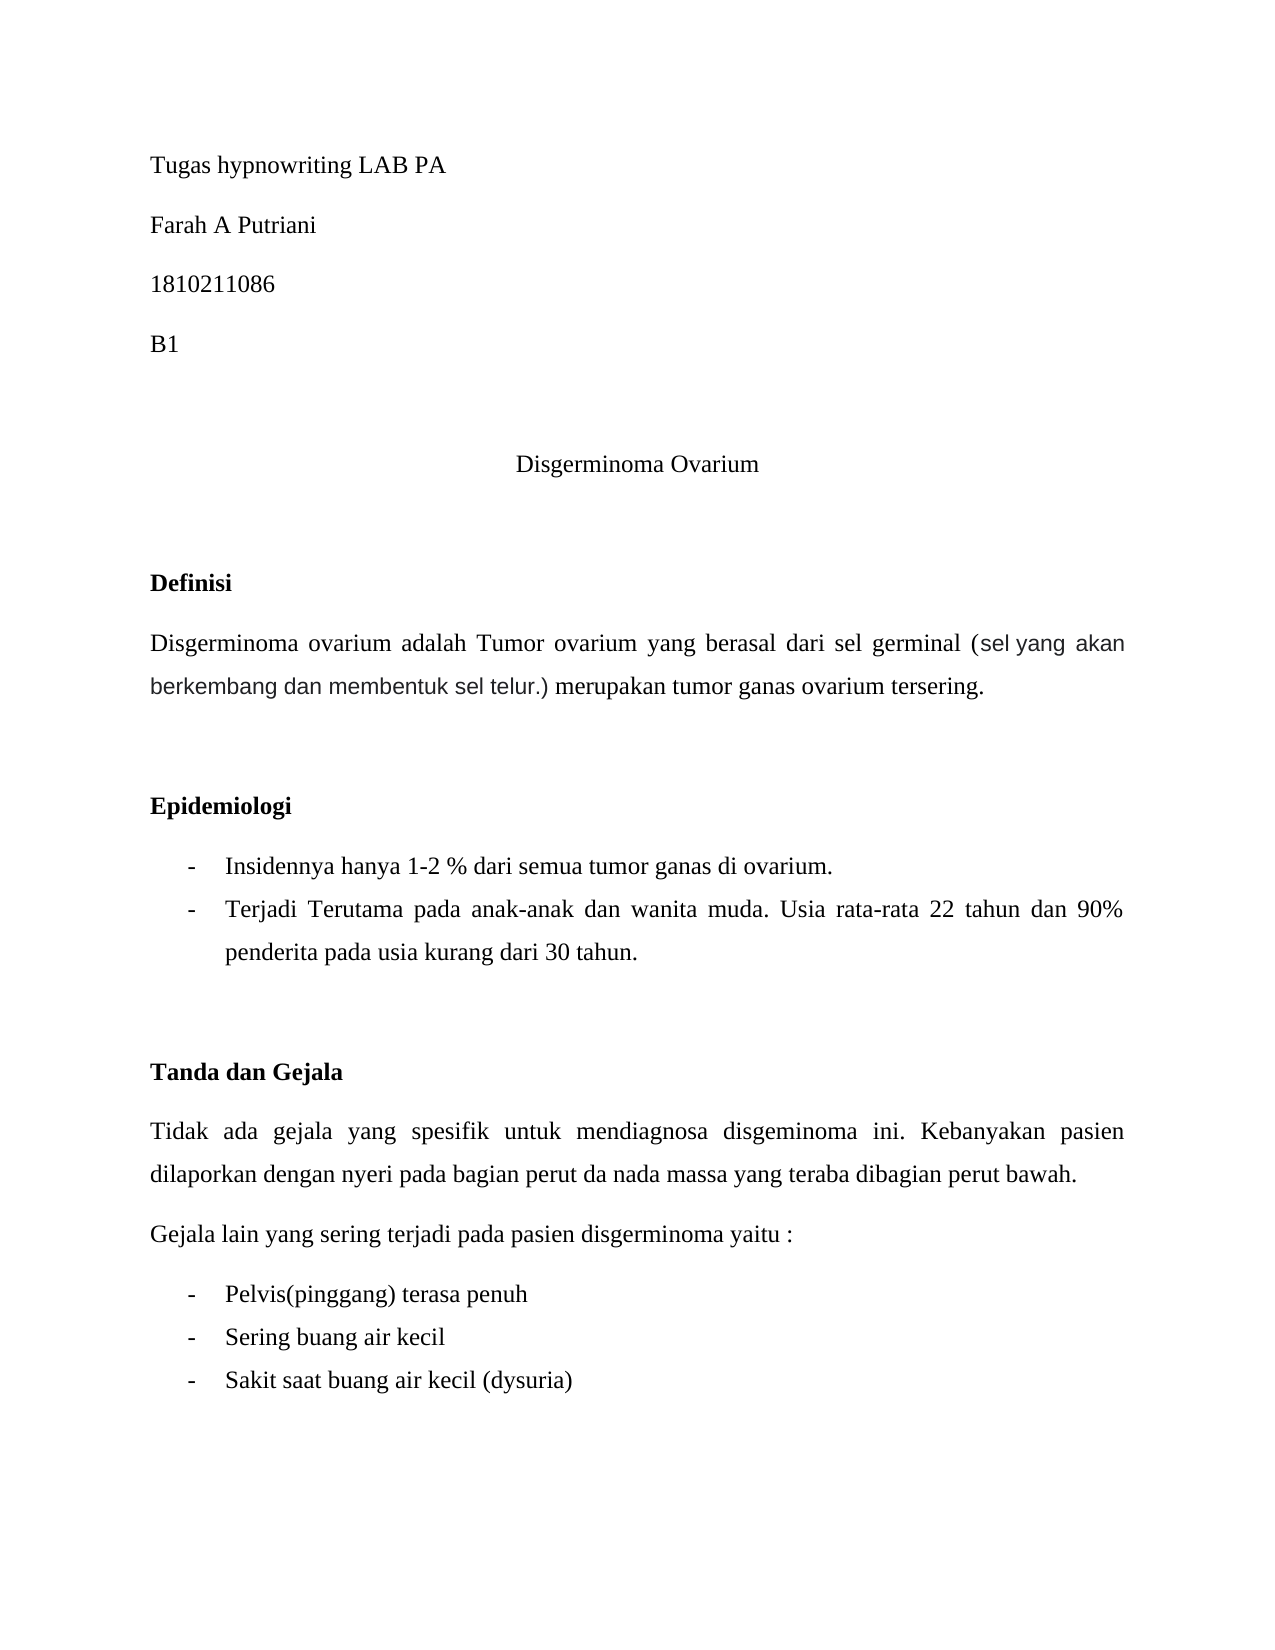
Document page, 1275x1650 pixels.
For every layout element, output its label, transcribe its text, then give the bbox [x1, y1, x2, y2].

list Sering buang air kecil [187, 1322, 1125, 1351]
list Pelvis(pinggang) terasa penuh [187, 1279, 1125, 1308]
text Definisi [150, 568, 1125, 597]
list Insidennya hanya 1-2 % dari semua tumor ganas di ovarium. [187, 851, 1125, 879]
text Tanda dan Gejala [150, 1057, 1125, 1085]
text Epidemiologi [150, 791, 1125, 820]
text Tugas hypnowriting LAB PA [150, 150, 1125, 179]
list Terjadi Terutama pada anak-anak dan wanita muda. Usia rata-rata 22 tahun dan 90% penderita pada usia kurang dari 30 tahun. [187, 894, 1125, 966]
text Disgerminoma ovarium adalah Tumor ovarium yang berasal dari sel germinal (sel yang akan berkembang dan membentuk sel telur.) merupakan tumor ganas ovarium tersering. [150, 628, 1125, 700]
list Sakit saat buang air kecil (dysuria) [187, 1365, 1125, 1394]
text Tidak ada gejala yang spesifik untuk mendiagnosa disgeminoma ini. Kebanyakan pasien dilaporkan dengan nyeri pada bagian perut da nada massa yang teraba dibagian perut bawah. [150, 1116, 1125, 1188]
text Gejala lain yang sering terjadi pada pasien disgerminoma yaitu : [150, 1219, 1125, 1248]
text 1810211086 [150, 269, 1125, 298]
text B1 [150, 329, 1125, 358]
text Farah A Putriani [150, 210, 1125, 238]
text Disgerminoma Ovarium [150, 449, 1125, 478]
